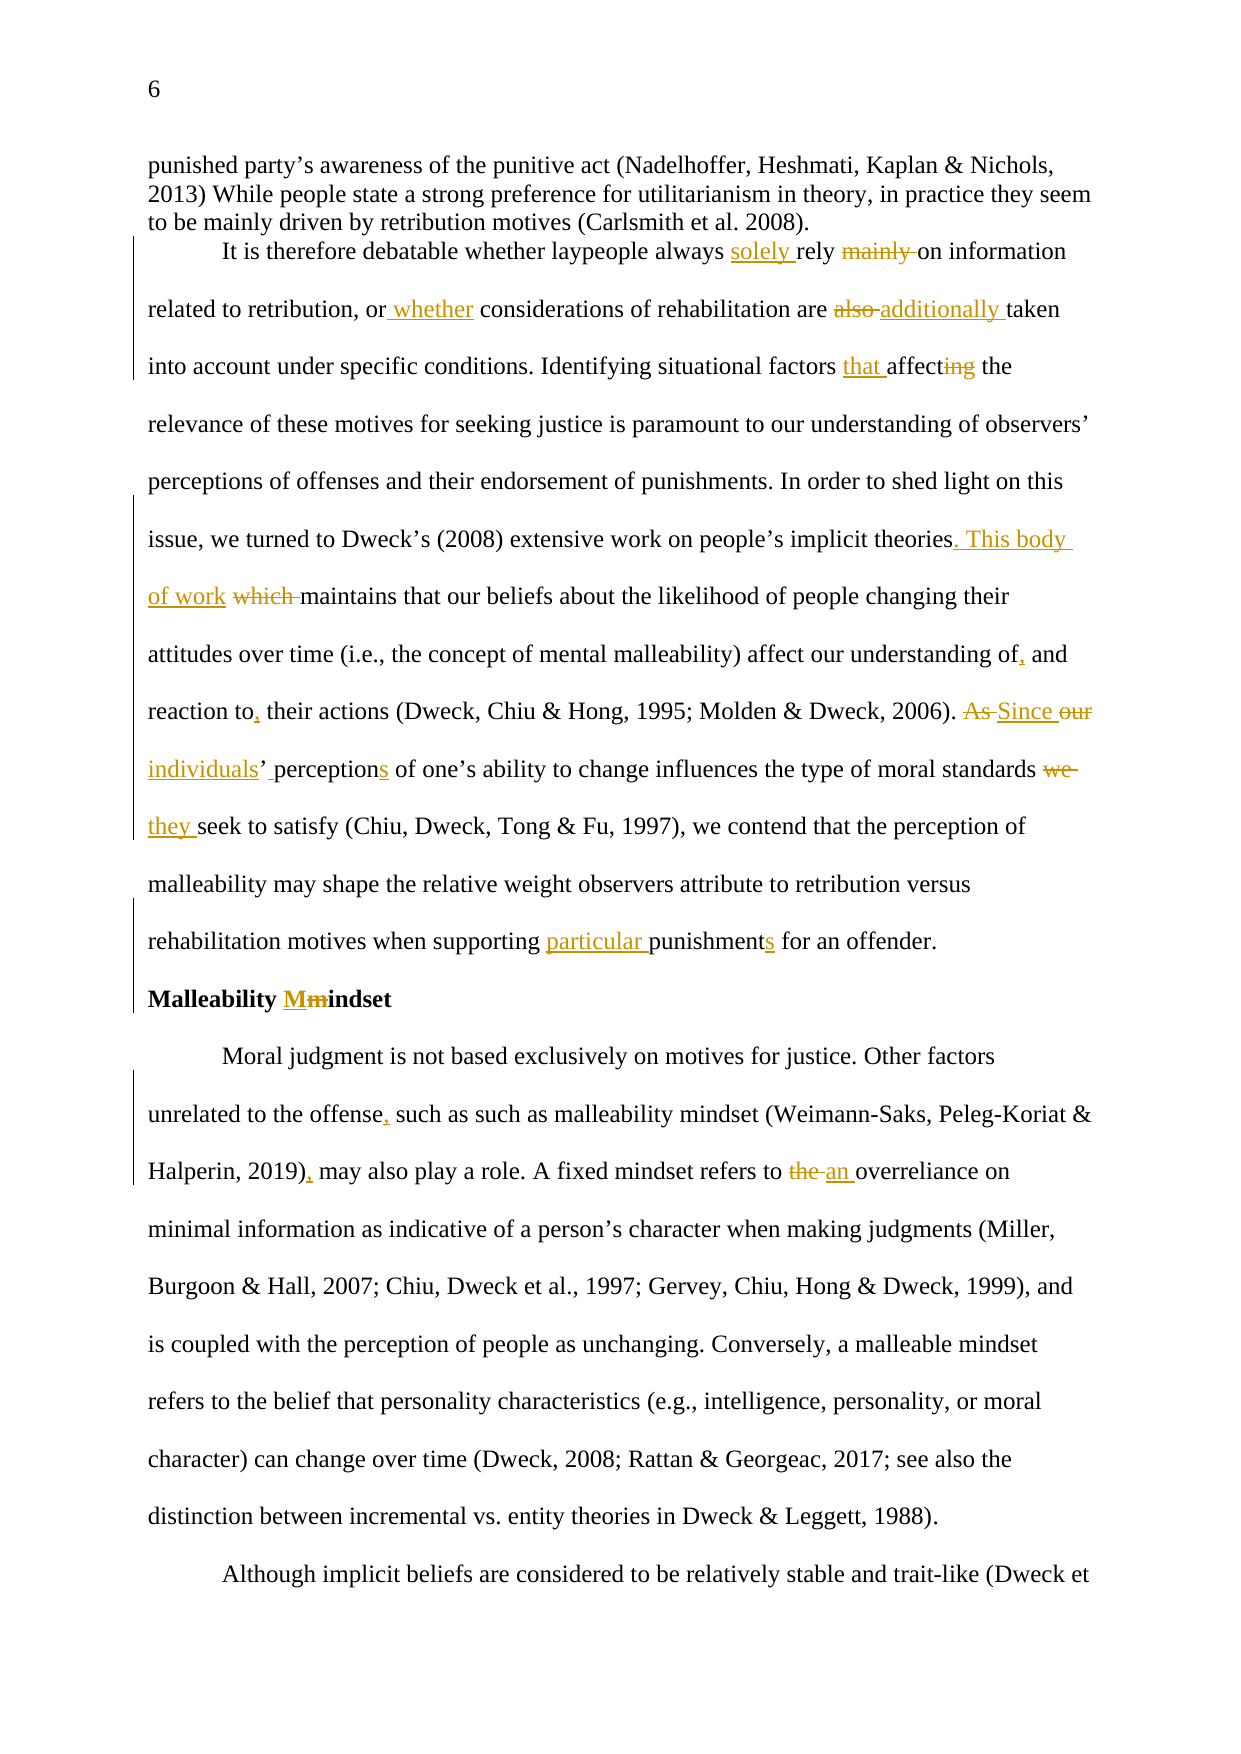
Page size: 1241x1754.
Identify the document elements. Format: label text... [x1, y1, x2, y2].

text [148, 150, 1092, 236]
text Moral judgment is not based exclusively on motives for justice. Other factors unrelated to the offense such as such as malleability mindset (Weimann-Saks, Peleg-Koriat & Halperin, 2019) may also play a role. A fixed mindset refers to overreliance on minimal information as indicative of a person’s character when making judgments (Miller, Burgoon & Hall, 2007; Chiu, Dweck et al., 1997; Gervey, Chiu, Hong & Dweck, 1999), and is coupled with the perception of people as unchanging. Conversely, a malleable mindset refers to the belief that personality characteristics (e.g., intelligence, personality, or moral character) can change over time (Dweck, 2008; Rattan & Georgeac, 2017; see also the distinction between incremental vs. entity theories in Dweck & Leggett, 1988). [148, 1041, 1092, 1530]
text It is therefore debatable whether laypeople always rely on information related to retribution, or considerations of rehabilitation are taken into account under specific conditions. Identifying situational factors affect the relevance of these motives for seeking justice is paramount to our understanding of observers’ perceptions of offenses and their endorsement of punishments. In order to shed light on this issue, we turned to Dweck’s (2008) extensive work on people’s implicit theories maintains that our beliefs about the likelihood of people changing their attitudes over time (i.e., the concept of mental malleability) affect our understanding of and reaction to their actions (Dweck, Chiu & Hong, 1995; Molden & Dweck, 2006). ’perception of one’s ability to change influences the type of moral standards seek to satisfy (Chiu, Dweck, Tong & Fu, 1997), we contend that the perception of malleability may shape the relative weight observers attribute to retribution versus rehabilitation motives when supporting punishment for an offender. Malleability indset [148, 236, 1092, 1012]
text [148, 1559, 1092, 1587]
